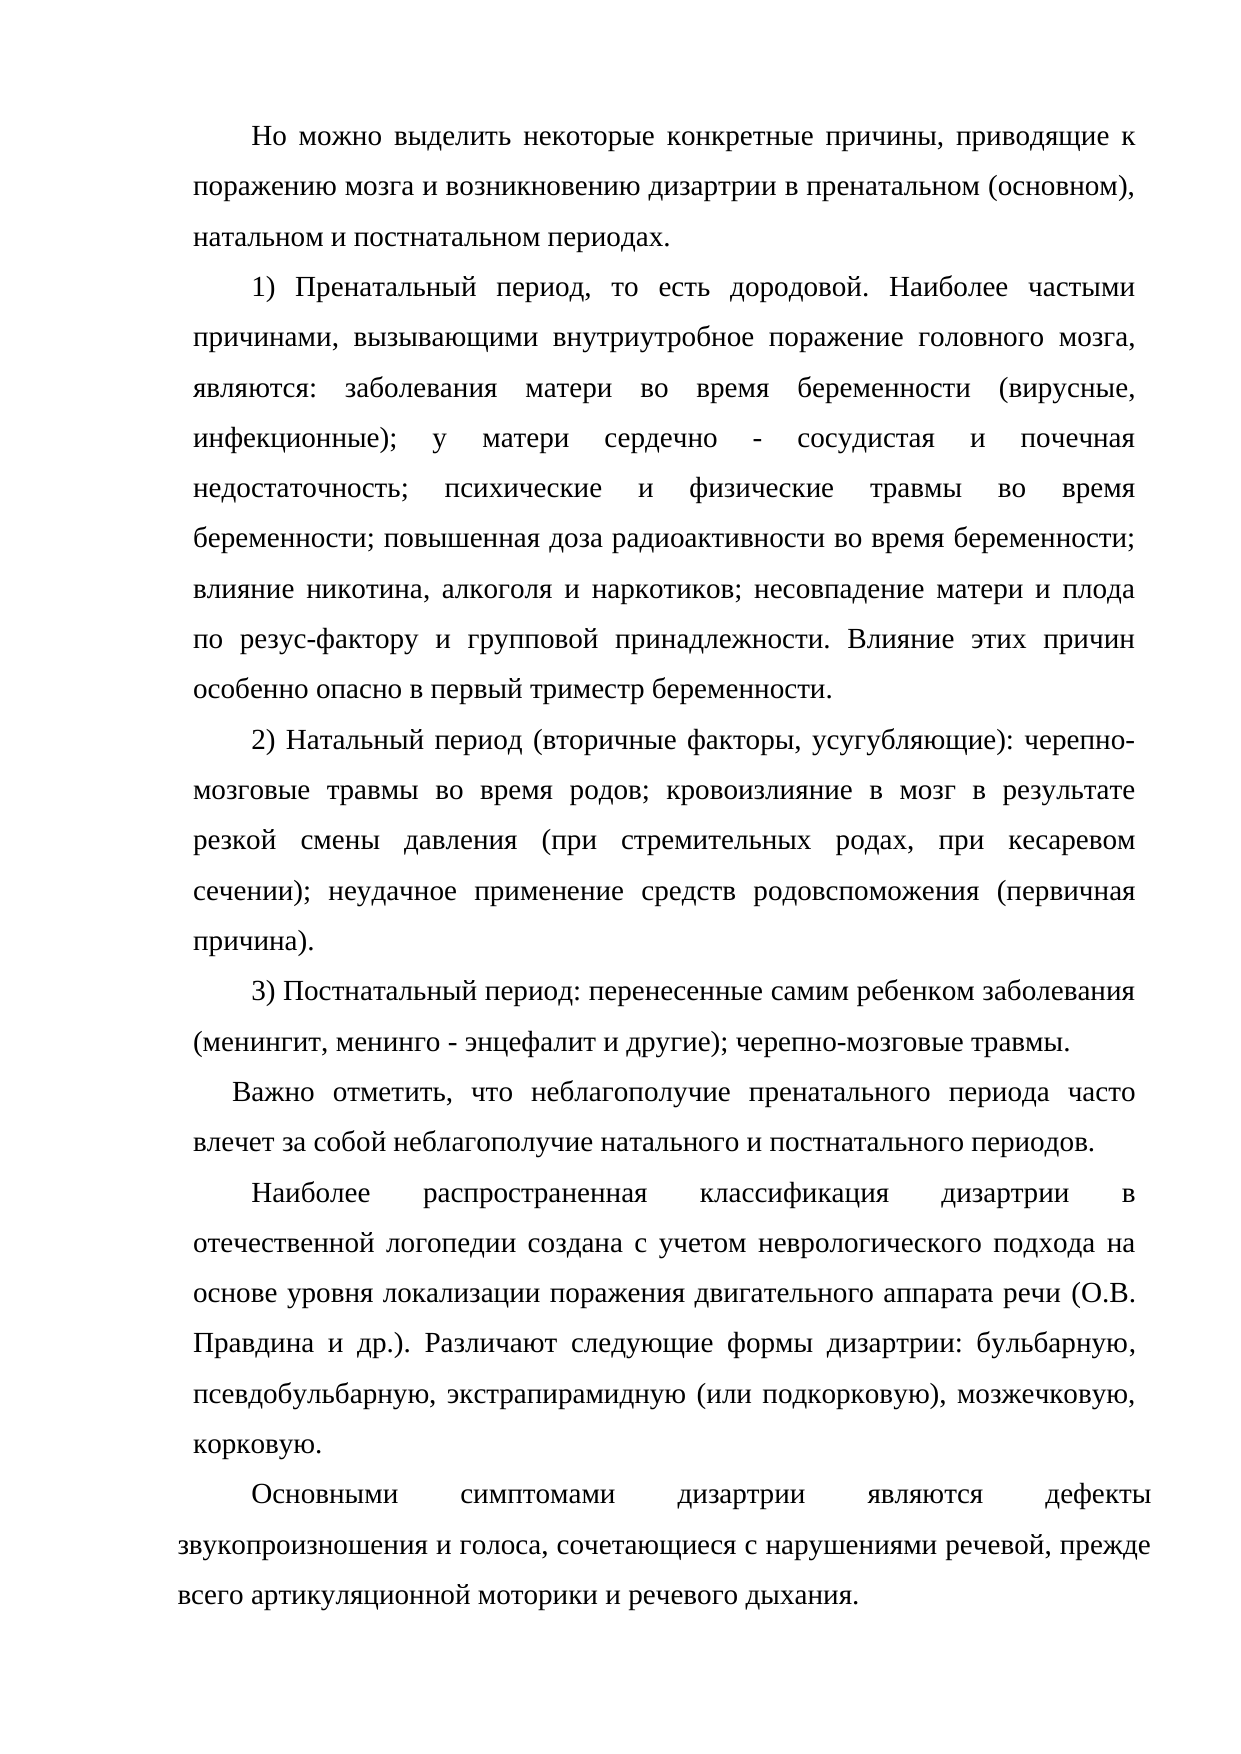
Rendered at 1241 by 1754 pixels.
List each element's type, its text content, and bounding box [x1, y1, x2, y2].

text 1) Пренатальный период, то есть дородовой. Наиболее частыми причинами, вызывающими внутриутробное поражение головного мозга, являются: заболевания матери во время беременности (вирусные, инфекционные); у матери сердечно - сосудистая и почечная недостаточность; психические и физические травмы во время беременности; повышенная доза радиоактивности во время беременности; влияние никотина, алкоголя и наркотиков; несовпадение матери и плода по резус-фактору и групповой принадлежности. Влияние этих причин особенно опасно в первый триместр беременности. [193, 269, 1136, 705]
text Важно отметить, что неблагополучие пренатального периода часто влечет за собой неблагополучие натального и постнатального периодов. [193, 1074, 1136, 1158]
text Основными симптомами дизартрии являются дефекты звукопроизношения и голоса, сочетающиеся с нарушениями речевой, прежде всего артикуляционной моторики и речевого дыхания. [177, 1477, 1152, 1611]
text Наиболее распространенная классификация дизартрии в отечественной логопедии создана с учетом неврологического подхода на основе уровня локализации поражения двигательного аппарата речи (О.В. Правдина и др.). Различают следующие формы дизартрии: бульбарную, псевдобульбарную, экстрапирамидную (или подкорковую), мозжечковую, корковую. [193, 1175, 1136, 1460]
text 2) Натальный период (вторичные факторы, усугубляющие): черепно-мозговые травмы во время родов; кровоизлияние в мозг в результате резкой смены давления (при стремительных родах, при кесаревом сечении); неудачное применение средств родовспоможения (первичная причина). [193, 722, 1136, 957]
text Но можно выделить некоторые конкретные причины, приводящие к поражению мозга и возникновению дизартрии в пренатальном (основном), натальном и постнатальном периодах. [193, 118, 1136, 252]
text 3) Постнатальный период: перенесенные самим ребенком заболевания (менингит, менинго - энцефалит и другие); черепно-мозговые травмы. [193, 973, 1136, 1057]
